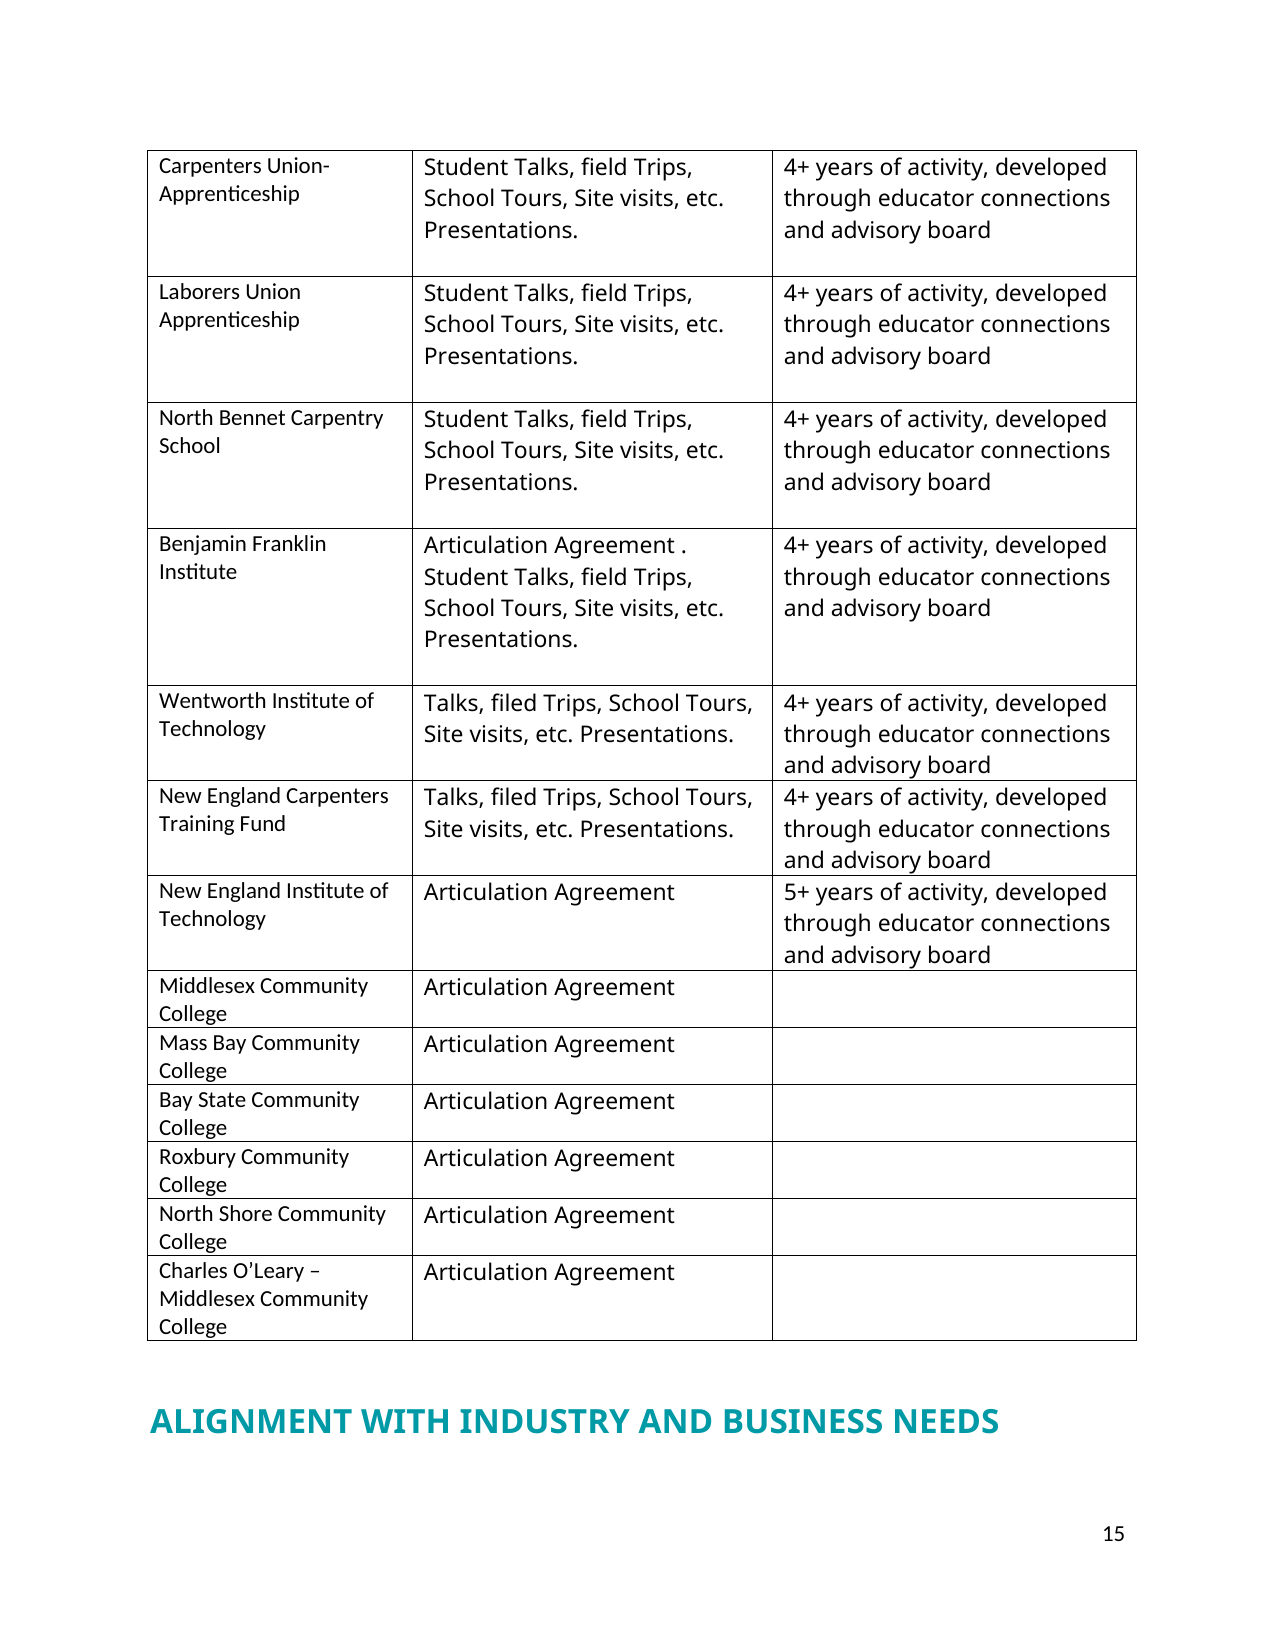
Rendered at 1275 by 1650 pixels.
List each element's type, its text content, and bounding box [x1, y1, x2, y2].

table_cell Charles O’Leary – Middlesex Community College [148, 1256, 412, 1340]
table_cell Articulation Agreement [413, 1085, 772, 1141]
table_cell Talks, filed Trips, School Tours, Site visits, etc. Presentations. [413, 686, 772, 780]
table_cell Roxbury Community College [148, 1142, 412, 1198]
table_cell 4+ years of activity, developed through educator connections and advisory board [773, 529, 1136, 685]
table_cell Articulation Agreement [413, 1199, 772, 1255]
table_cell [773, 1142, 1136, 1198]
table_cell [773, 971, 1136, 1027]
table_cell [773, 1199, 1136, 1255]
table_cell New England Carpenters Training Fund [148, 781, 412, 875]
table_cell 4+ years of activity, developed through educator connections and advisory board [773, 686, 1136, 780]
table_cell Carpenters Union-Apprenticeship [148, 151, 412, 276]
table_cell 4+ years of activity, developed through educator connections and advisory board [773, 403, 1136, 528]
table_cell Laborers Union Apprenticeship [148, 277, 412, 402]
table_cell [773, 1085, 1136, 1141]
table_cell Benjamin Franklin Institute [148, 529, 412, 685]
table_cell 5+ years of activity, developed through educator connections and advisory board [773, 876, 1136, 970]
table_cell Student Talks, field Trips, School Tours, Site visits, etc. Presentations. [413, 403, 772, 528]
table_cell [773, 1256, 1136, 1340]
table_cell 4+ years of activity, developed through educator connections and advisory board [773, 151, 1136, 276]
table_cell New England Institute of Technology [148, 876, 412, 970]
table_cell 4+ years of activity, developed through educator connections and advisory board [773, 277, 1136, 402]
table_cell North Bennet Carpentry School [148, 403, 412, 528]
table_cell Articulation Agreement [413, 876, 772, 970]
table_cell 4+ years of activity, developed through educator connections and advisory board [773, 781, 1136, 875]
table_cell Bay State Community College [148, 1085, 412, 1141]
table_cell North Shore Community College [148, 1199, 412, 1255]
table_cell [773, 1028, 1136, 1084]
table_cell Articulation Agreement [413, 971, 772, 1027]
table_cell Wentworth Institute of Technology [148, 686, 412, 780]
table_cell Mass Bay Community College [148, 1028, 412, 1084]
table_cell Student Talks, field Trips, School Tours, Site visits, etc. Presentations. [413, 151, 772, 276]
table_cell Articulation Agreement [413, 1256, 772, 1340]
table_cell Student Talks, field Trips, School Tours, Site visits, etc. Presentations. [413, 277, 772, 402]
table_cell Articulation Agreement [413, 1142, 772, 1198]
table_cell Middlesex Community College [148, 971, 412, 1027]
table_cell Articulation Agreement . Student Talks, field Trips, School Tours, Site visits, etc. Presentations. [413, 529, 772, 685]
table_cell Articulation Agreement [413, 1028, 772, 1084]
table_cell Talks, filed Trips, School Tours, Site visits, etc. Presentations. [413, 781, 772, 875]
subtitle ALIGNMENT WITH INDUSTRY AND BUSINESS NEEDS [150, 1398, 1125, 1443]
